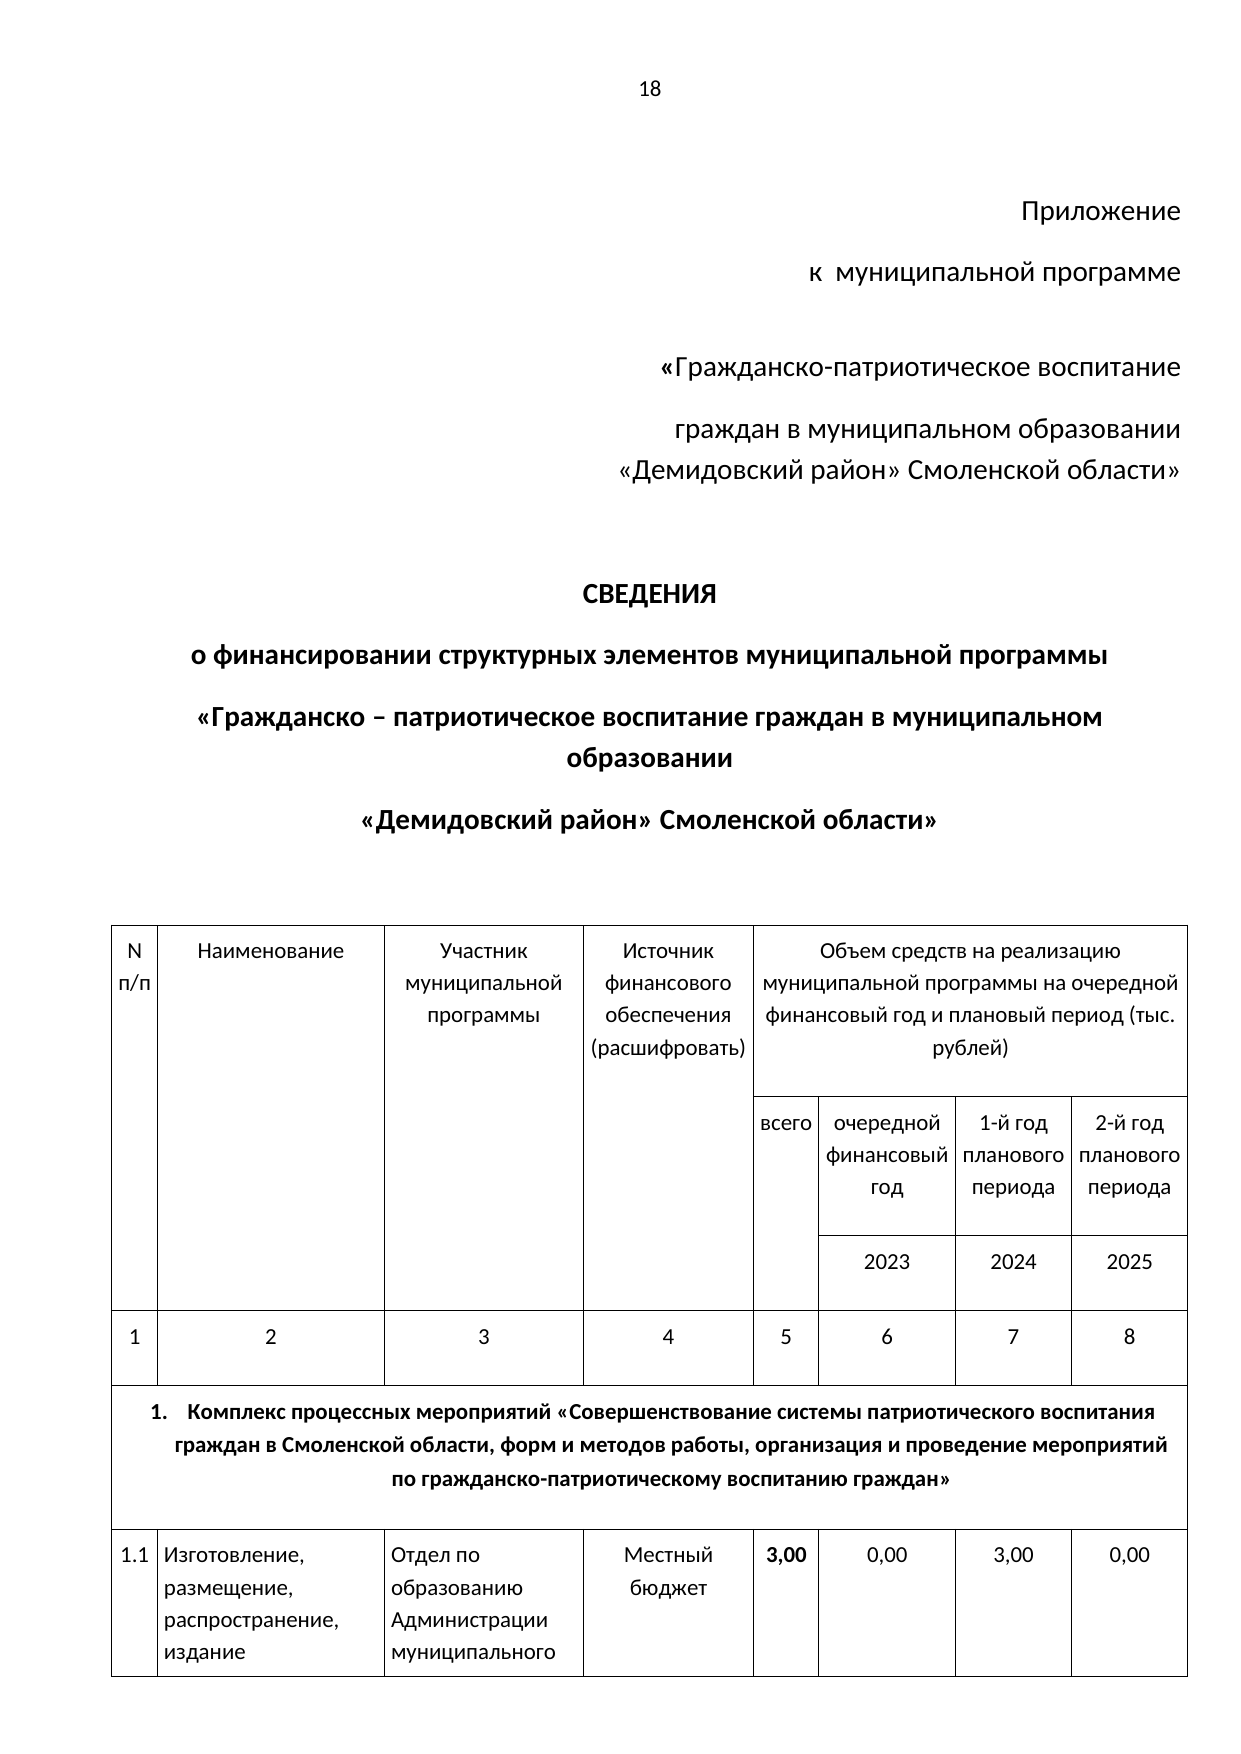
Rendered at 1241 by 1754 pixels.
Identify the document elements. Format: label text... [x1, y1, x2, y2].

table_cell 6 [819, 1311, 955, 1385]
text о финансировании структурных элементов муниципальной программы [118, 636, 1181, 672]
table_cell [158, 1530, 384, 1676]
table_header Участник муниципальной программы [385, 926, 583, 1310]
table_cell 2023 [819, 1236, 955, 1310]
table_cell 7 [956, 1311, 1071, 1385]
table_header Объем средств на реализацию муниципальной программы на очередной финансовый год и плановый период (тыс. рублей) [754, 926, 1187, 1096]
text Приложение [118, 192, 1181, 227]
table_cell 2 [158, 1311, 384, 1385]
table_cell 8 [1072, 1311, 1187, 1385]
table_cell 2-й год планового периода [1072, 1097, 1187, 1235]
table_cell 2025 [1072, 1236, 1187, 1310]
table_cell 3,00 [754, 1530, 818, 1676]
table_cell 2024 [956, 1236, 1071, 1310]
table_cell всего [754, 1097, 818, 1310]
text «Демидовский район» Смоленской области» [118, 801, 1181, 837]
text граждан в муниципальном образовании «Демидовский район» Смоленской области» [118, 410, 1181, 487]
table_cell 5 [754, 1311, 818, 1385]
table_cell Местный бюджет [584, 1530, 753, 1676]
table_cell Комплекс процессных мероприятий «Совершенствование системы патриотического воспитания граждан в Смоленской области, форм и методов работы, организация и проведение мероприятий по гражданско-патриотическому воспитанию граждан» [112, 1386, 1187, 1529]
text к муниципальной программе [118, 253, 1181, 289]
table_cell 3,00 [956, 1530, 1071, 1676]
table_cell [385, 1530, 583, 1676]
text СВЕДЕНИЯ [118, 575, 1181, 610]
table_header N п/п [112, 926, 157, 1310]
table_cell 3 [385, 1311, 583, 1385]
text «Гражданско-патриотическое воспитание [118, 315, 1181, 384]
table_cell 1-й год планового периода [956, 1097, 1071, 1235]
table_cell очередной финансовый год [819, 1097, 955, 1235]
table_header Источник финансового обеспечения (расшифровать) [584, 926, 753, 1310]
table_cell 1.1 [112, 1530, 157, 1676]
table_cell 4 [584, 1311, 753, 1385]
table_cell 0,00 [1072, 1530, 1187, 1676]
table_header Наименование [158, 926, 384, 1310]
table_cell 1 [112, 1311, 157, 1385]
table_cell 0,00 [819, 1530, 955, 1676]
text «Гражданско – патриотическое воспитание граждан в муниципальном образовании [118, 698, 1181, 775]
